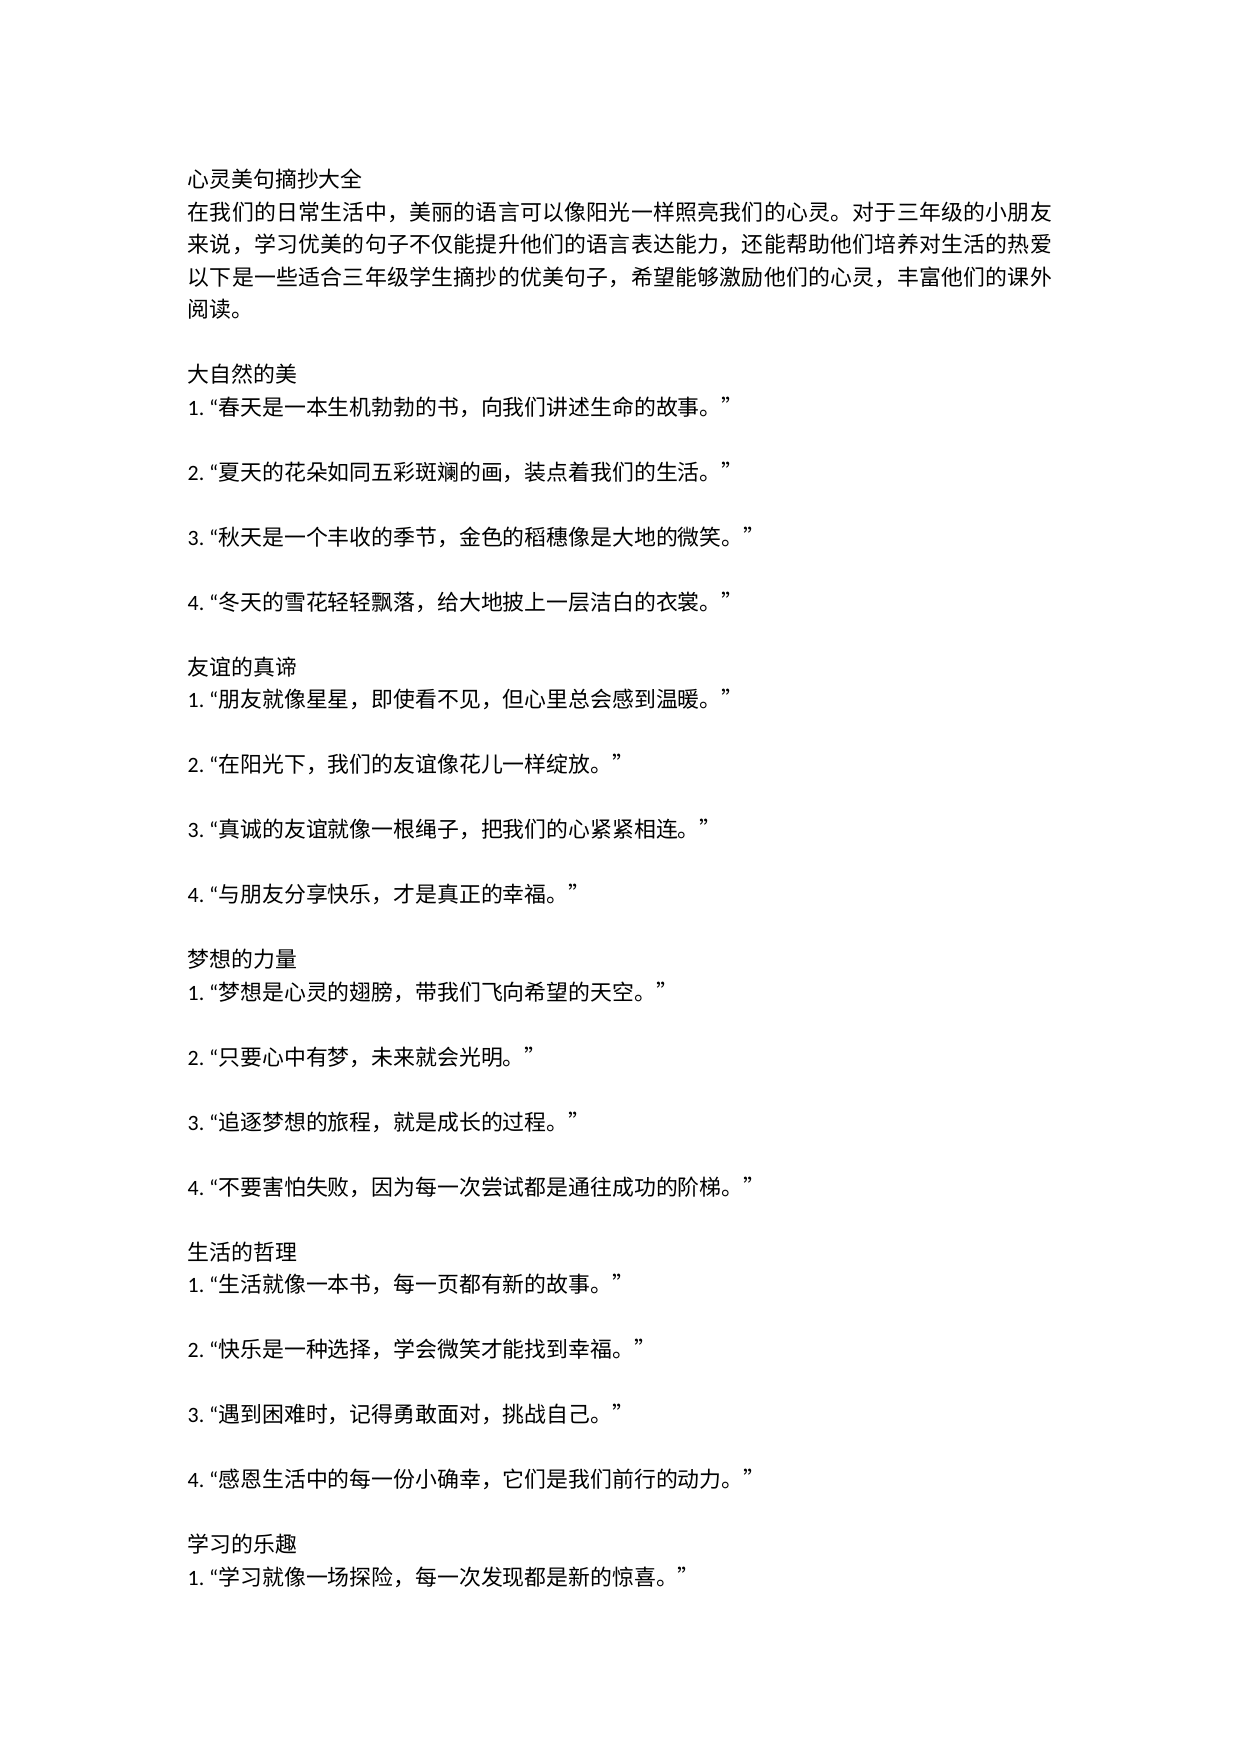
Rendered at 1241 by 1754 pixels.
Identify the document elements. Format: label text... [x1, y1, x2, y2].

text 1. “春天是一本生机勃勃的书，向我们讲述生命的故事。” [187, 389, 1053, 422]
text 4. “与朋友分享快乐，才是真正的幸福。” [187, 877, 1053, 909]
text 心灵美句摘抄大全 [187, 162, 1053, 194]
text 1. “朋友就像星星，即使看不见，但心里总会感到温暖。” [187, 682, 1053, 714]
text 3. “秋天是一个丰收的季节，金色的稻穗像是大地的微笑。” [187, 519, 1053, 552]
text 2. “在阳光下，我们的友谊像花儿一样绽放。” [187, 747, 1053, 779]
text 学习的乐趣 [187, 1527, 1053, 1559]
text 1. “学习就像一场探险，每一次发现都是新的惊喜。” [187, 1559, 1053, 1592]
text 3. “追逐梦想的旅程，就是成长的过程。” [187, 1104, 1053, 1137]
text 梦想的力量 [187, 942, 1053, 974]
text 1. “梦想是心灵的翅膀，带我们飞向希望的天空。” [187, 974, 1053, 1007]
text 大自然的美 [187, 357, 1053, 389]
text 3. “遇到困难时，记得勇敢面对，挑战自己。” [187, 1397, 1053, 1429]
text 4. “冬天的雪花轻轻飘落，给大地披上一层洁白的衣裳。” [187, 584, 1053, 617]
text 1. “生活就像一本书，每一页都有新的故事。” [187, 1267, 1053, 1299]
text 友谊的真谛 [187, 649, 1053, 682]
text 4. “感恩生活中的每一份小确幸，它们是我们前行的动力。” [187, 1462, 1053, 1494]
text 在我们的日常生活中，美丽的语言可以像阳光一样照亮我们的心灵。对于三年级的小朋友来说，学习优美的句子不仅能提升他们的语言表达能力，还能帮助他们培养对生活的热爱。以下是一些适合三年级学生摘抄的优美句子，希望能够激励他们的心灵，丰富他们的课外阅读。 [187, 194, 1053, 324]
text 2. “夏天的花朵如同五彩斑斓的画，装点着我们的生活。” [187, 454, 1053, 487]
text 3. “真诚的友谊就像一根绳子，把我们的心紧紧相连。” [187, 812, 1053, 844]
text 生活的哲理 [187, 1234, 1053, 1267]
text 2. “快乐是一种选择，学会微笑才能找到幸福。” [187, 1332, 1053, 1364]
text 4. “不要害怕失败，因为每一次尝试都是通往成功的阶梯。” [187, 1169, 1053, 1202]
text 2. “只要心中有梦，未来就会光明。” [187, 1039, 1053, 1072]
